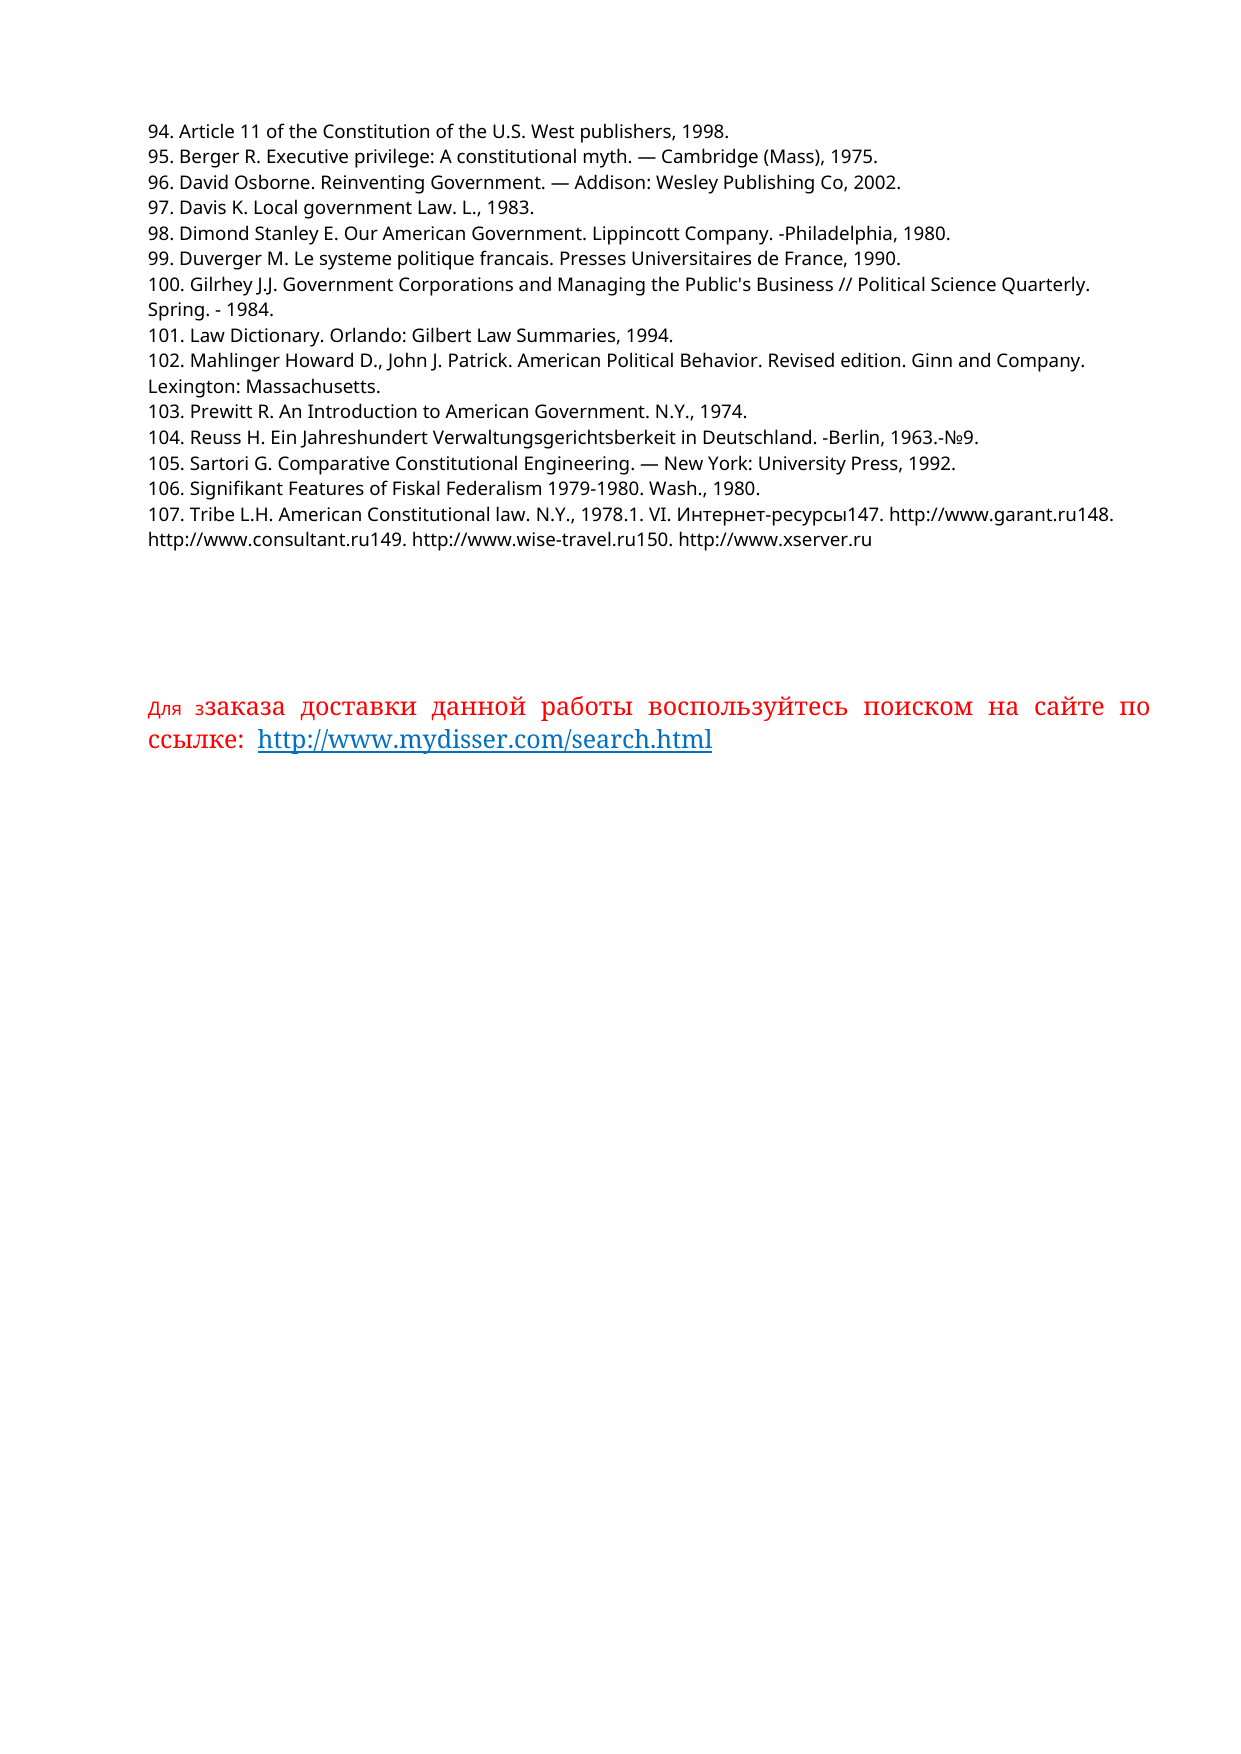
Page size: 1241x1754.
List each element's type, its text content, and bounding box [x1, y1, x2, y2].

text Для ззаказа доставки данной работы воспользуйтесь поиском на сайте по ссылке: http://www.mydisser.com/search.html [148, 688, 1152, 756]
